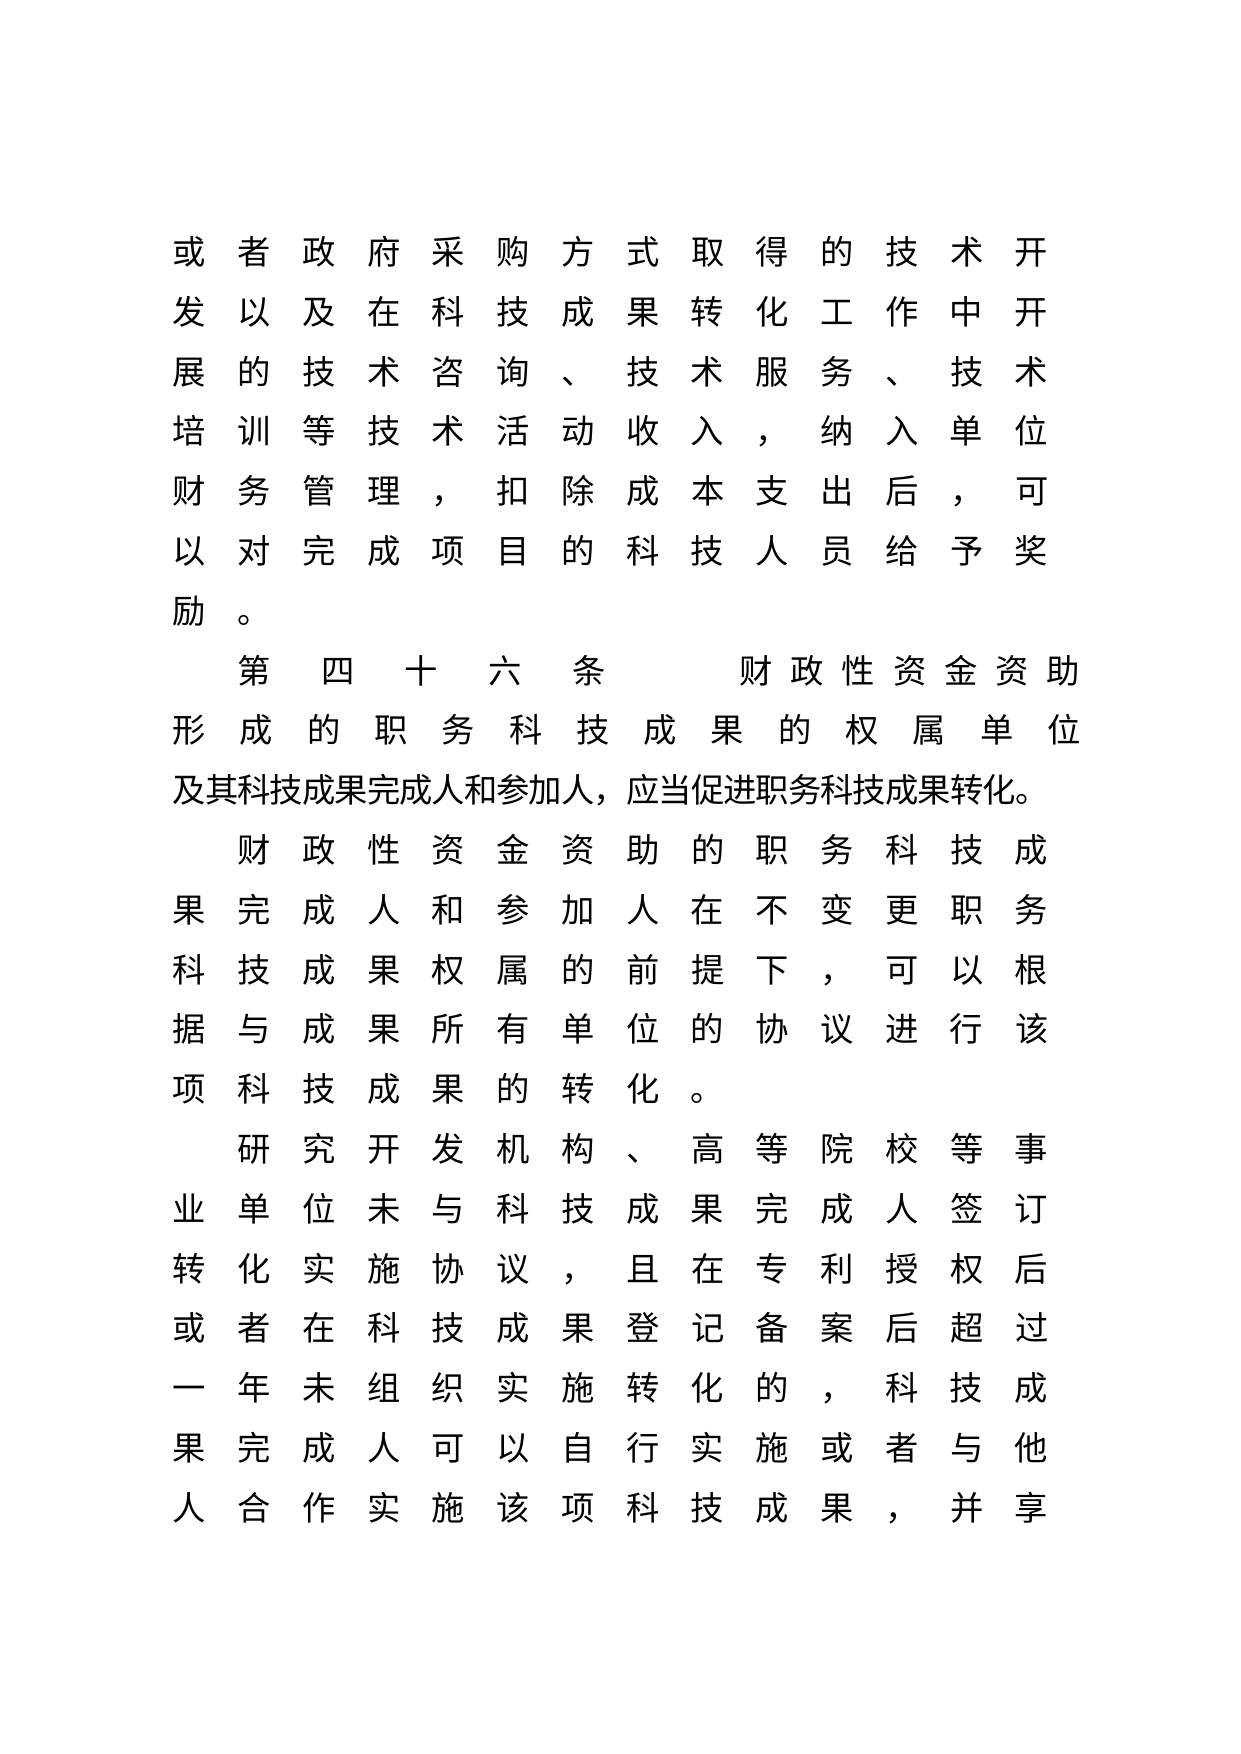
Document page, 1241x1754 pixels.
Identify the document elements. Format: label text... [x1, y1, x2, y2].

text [172, 220, 1079, 639]
text 第四十六条 财政性资金资助形成的职务科技成果的权属单位及其科技成果完成人和参加人，应当促进职务科技成果转化。 [172, 639, 1079, 818]
text 财政性资金资助的职务科技成果完成人和参加人在不变更职务科技成果权属的前提下，可以根据与成果所有单位的协议进行该项科技成果的转化。 [172, 818, 1079, 1117]
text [172, 1117, 1079, 1536]
